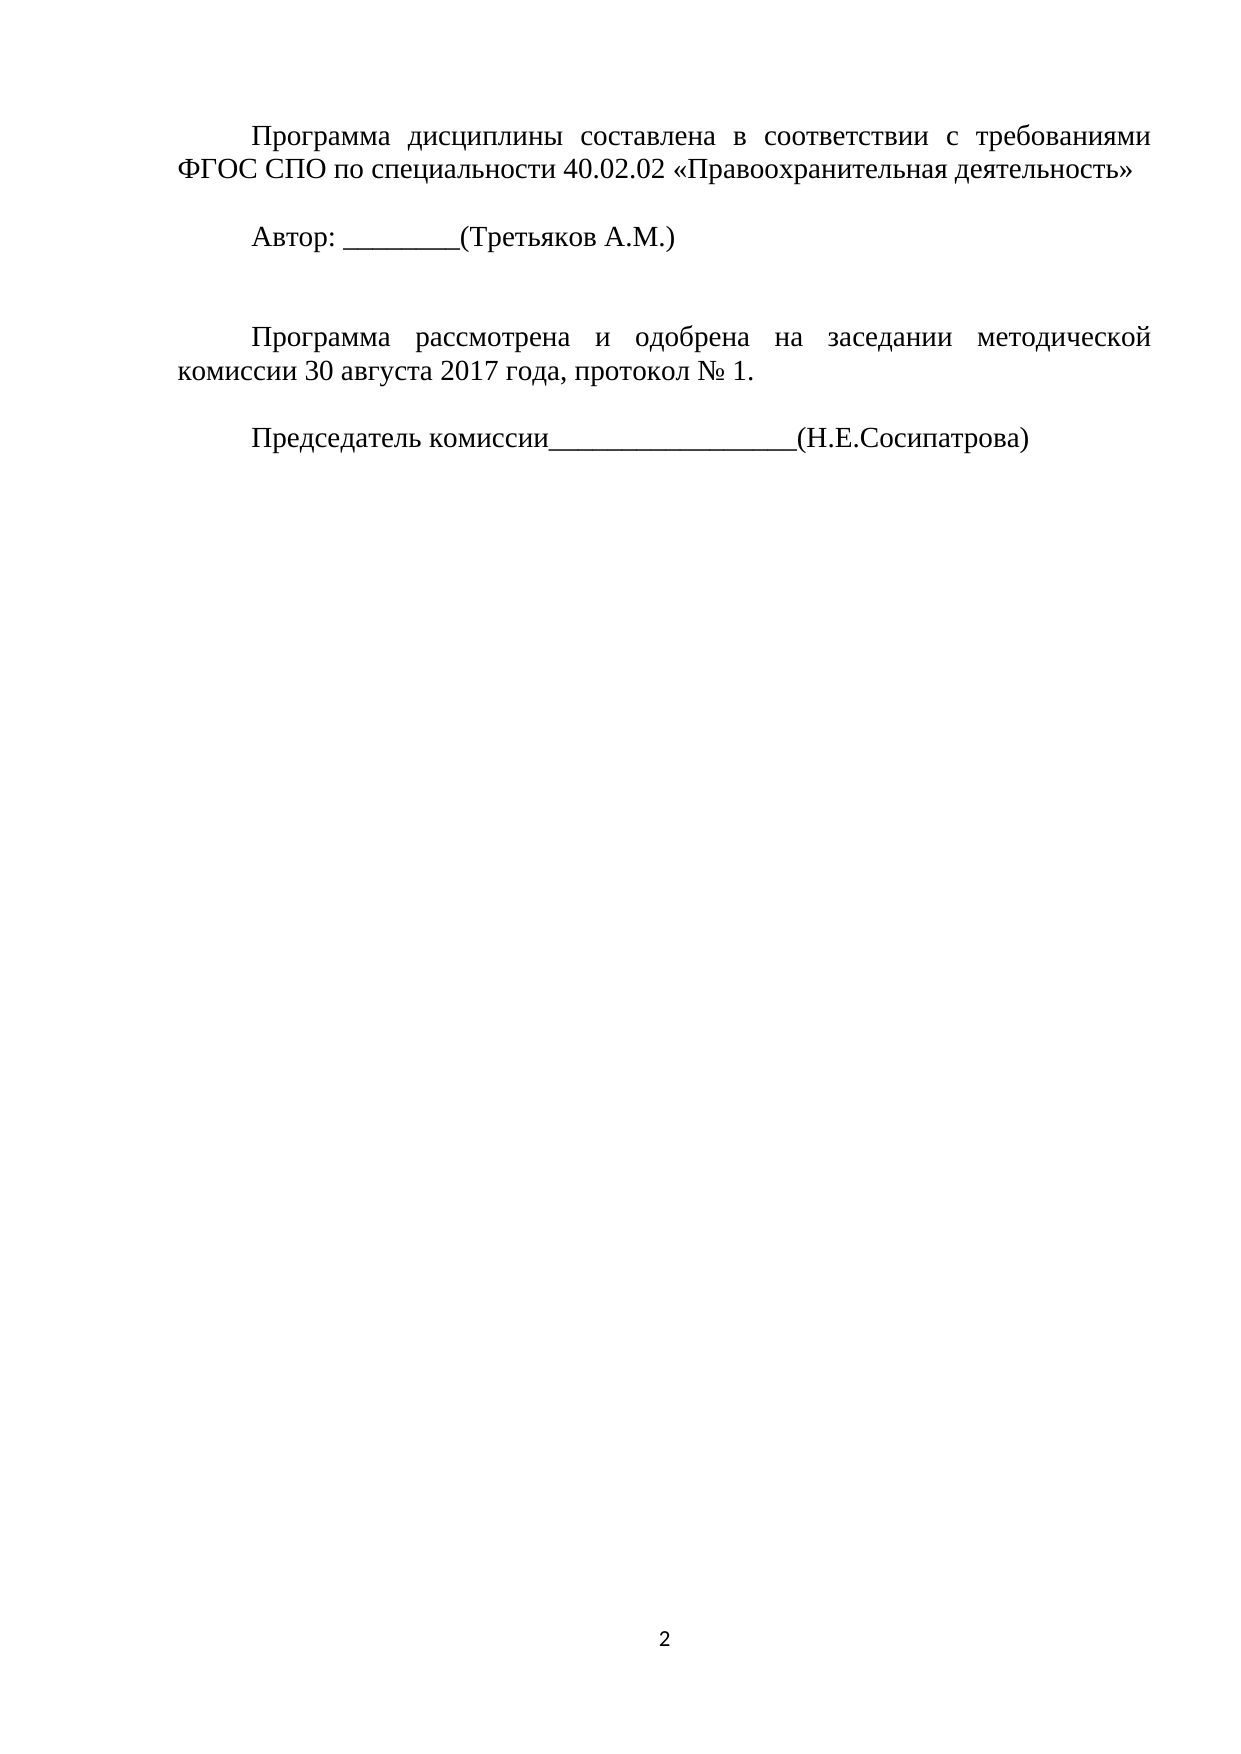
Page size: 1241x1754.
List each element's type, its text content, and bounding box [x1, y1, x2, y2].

text Программа рассмотрена и одобрена на заседании методической комиссии 30 августа 2017 года, протокол № 1. [177, 319, 1152, 386]
text Председатель комиссии_________________(Н.Е.Сосипатрова) [177, 420, 1152, 453]
text Программа дисциплины составлена в соответствии с требованиями ФГОС СПО по специальности 40.02.02 «Правоохранительная деятельность» [177, 118, 1152, 185]
text Автор: ________(Третьяков А.М.) [177, 219, 1152, 252]
